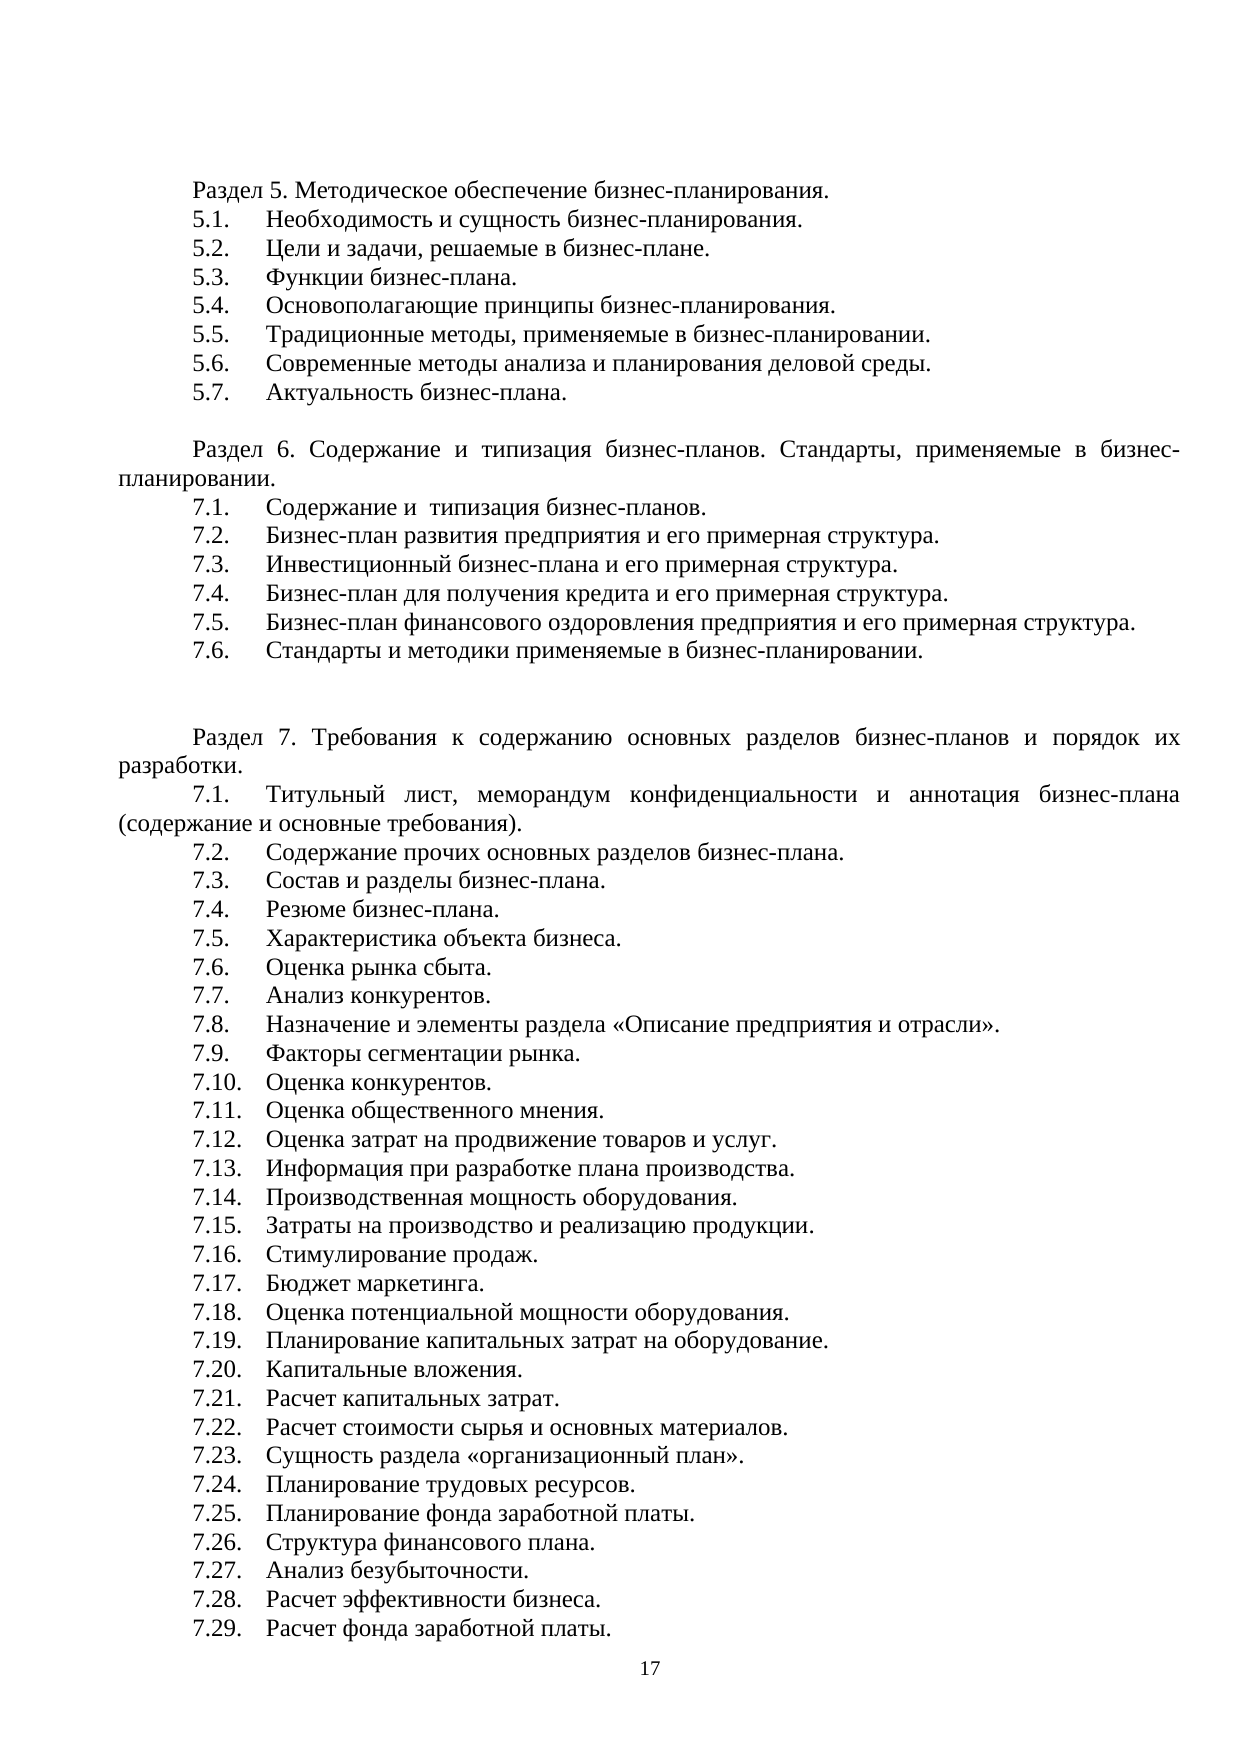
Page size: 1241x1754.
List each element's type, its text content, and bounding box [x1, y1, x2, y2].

text 5.1. Необходимость и сущность бизнес-планирования. [118, 204, 1181, 233]
text 7.4. Резюме бизнес-плана. [118, 894, 1181, 923]
text 5.5. Традиционные методы, применяемые в бизнес-планировании. [118, 319, 1181, 348]
text 7.14. Производственная мощность оборудования. [118, 1182, 1181, 1211]
text 7.29. Расчет фонда заработной платы. [118, 1613, 1181, 1642]
text 7.11. Оценка общественного мнения. [118, 1096, 1181, 1124]
text 7.18. Оценка потенциальной мощности оборудования. [118, 1297, 1181, 1326]
text 7.3. Состав и разделы бизнес-плана. [118, 866, 1181, 894]
text 5.3. Функции бизнес-плана. [118, 262, 1181, 291]
text 5.6. Современные методы анализа и планирования деловой среды. [118, 348, 1181, 377]
text 7.26. Структура финансового плана. [118, 1527, 1181, 1556]
text 7.4. Бизнес-план для получения кредита и его примерная структура. [118, 578, 1181, 607]
text 7.5. Характеристика объекта бизнеса. [118, 923, 1181, 952]
text 7.19. Планирование капитальных затрат на оборудование. [118, 1326, 1181, 1354]
text 7.20. Капитальные вложения. [118, 1354, 1181, 1383]
text 7.27. Анализ безубыточности. [118, 1556, 1181, 1584]
text 7.12. Оценка затрат на продвижение товаров и услуг. [118, 1124, 1181, 1153]
text 7.16. Стимулирование продаж. [118, 1239, 1181, 1268]
text 7.5. Бизнес-план финансового оздоровления предприятия и его примерная структура. [118, 607, 1181, 636]
text 7.13. Информация при разработке плана производства. [118, 1153, 1181, 1182]
text 7.8. Назначение и элементы раздела «Описание предприятия и отрасли». [118, 1009, 1181, 1038]
text 7.17. Бюджет маркетинга. [118, 1268, 1181, 1297]
text Раздел 5. Методическое обеспечение бизнес-планирования. [118, 176, 1181, 204]
text 7.10. Оценка конкурентов. [118, 1067, 1181, 1096]
text 7.6. Стандарты и методики применяемые в бизнес-планировании. [118, 636, 1181, 664]
text 5.4. Основополагающие принципы бизнес-планирования. [118, 291, 1181, 319]
text 7.24. Планирование трудовых ресурсов. [118, 1469, 1181, 1498]
text 7.3. Инвестиционный бизнес-плана и его примерная структура. [118, 549, 1181, 578]
text 7.15. Затраты на производство и реализацию продукции. [118, 1211, 1181, 1239]
text 7.28. Расчет эффективности бизнеса. [118, 1584, 1181, 1613]
text Раздел 6. Содержание и типизация бизнес-планов. Стандарты, применяемые в бизнес-планировании. [118, 434, 1181, 492]
text 5.7. Актуальность бизнес-плана. [118, 377, 1181, 406]
text 7.2. Содержание прочих основных разделов бизнес-плана. [118, 837, 1181, 866]
text 7.6. Оценка рынка сбыта. [118, 952, 1181, 981]
text 7.2. Бизнес-план развития предприятия и его примерная структура. [118, 521, 1181, 549]
text 7.25. Планирование фонда заработной платы. [118, 1498, 1181, 1527]
text 7.21. Расчет капитальных затрат. [118, 1383, 1181, 1412]
text 7.1. Титульный лист, меморандум конфиденциальности и аннотация бизнес-плана (содержание и основные требования). [118, 779, 1181, 837]
text 7.22. Расчет стоимости сырья и основных материалов. [118, 1412, 1181, 1441]
text 7.23. Сущность раздела «организационный план». [118, 1441, 1181, 1469]
text 7.1. Содержание и типизация бизнес-планов. [118, 492, 1181, 521]
text 7.7. Анализ конкурентов. [118, 981, 1181, 1009]
text 7.9. Факторы сегментации рынка. [118, 1038, 1181, 1067]
text 5.2. Цели и задачи, решаемые в бизнес-плане. [118, 233, 1181, 262]
text Раздел 7. Требования к содержанию основных разделов бизнес-планов и порядок их разработки. [118, 722, 1181, 779]
